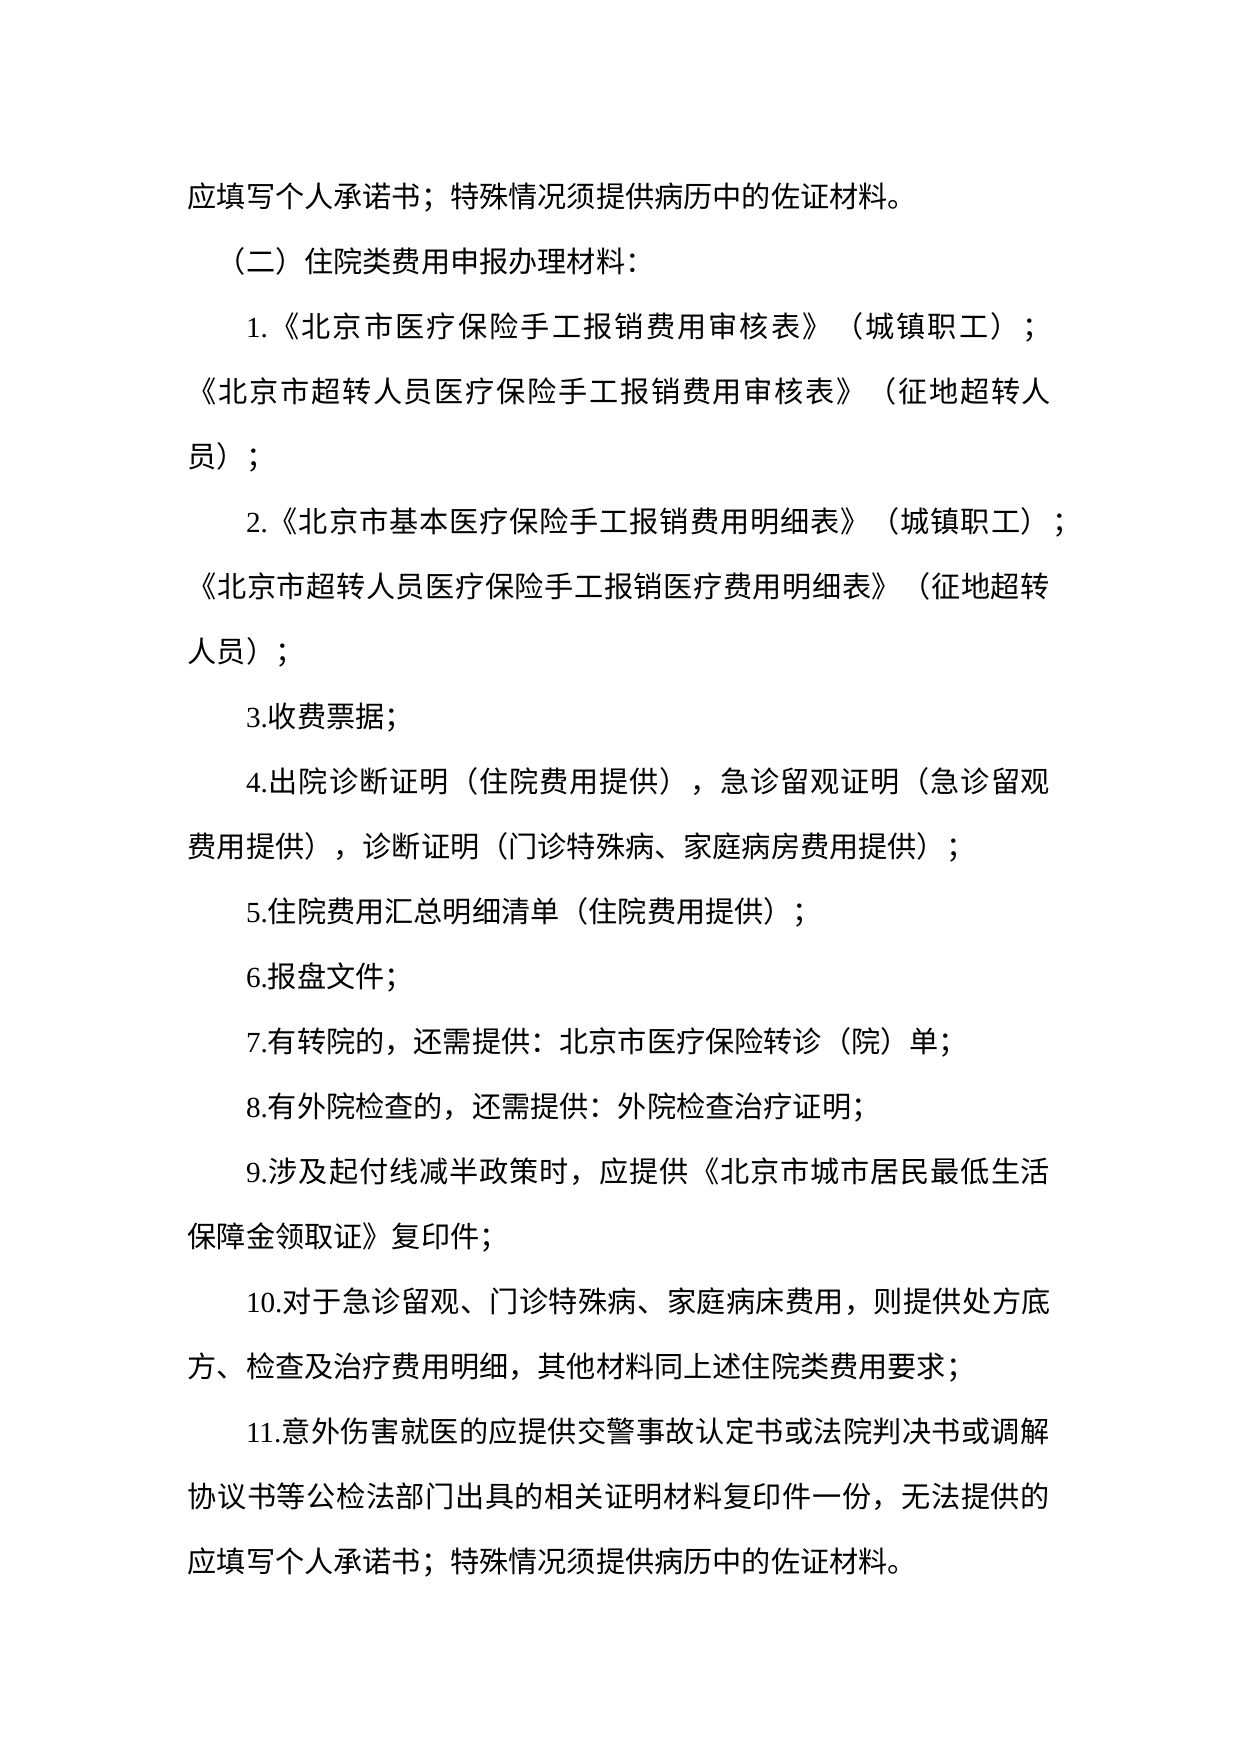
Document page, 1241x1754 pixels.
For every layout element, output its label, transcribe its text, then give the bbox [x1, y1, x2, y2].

text 5.住院费用汇总明细清单（住院费用提供）； [187, 877, 1053, 942]
text 7.有转院的，还需提供：北京市医疗保险转诊（院）单； [187, 1007, 1053, 1072]
text 1.《北京市医疗保险手工报销费用审核表》（城镇职工）；《北京市超转人员医疗保险手工报销费用审核表》（征地超转人员）； [187, 292, 1053, 487]
text 9.涉及起付线减半政策时，应提供《北京市城市居民最低生活保障金领取证》复印件； [187, 1137, 1053, 1267]
text 10.对于急诊留观、门诊特殊病、家庭病床费用，则提供处方底方、检查及治疗费用明细，其他材料同上述住院类费用要求； [187, 1267, 1053, 1397]
text （二）住院类费用申报办理材料： [187, 227, 1053, 292]
text 3.收费票据； [187, 682, 1053, 747]
text 4.出院诊断证明（住院费用提供），急诊留观证明（急诊留观费用提供），诊断证明（门诊特殊病、家庭病房费用提供）； [187, 747, 1053, 877]
text 2.《北京市基本医疗保险手工报销费用明细表》（城镇职工）；《北京市超转人员医疗保险手工报销医疗费用明细表》（征地超转人员）； [187, 487, 1053, 682]
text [187, 162, 1053, 227]
text 8.有外院检查的，还需提供：外院检查治疗证明； [187, 1072, 1053, 1137]
text 11.意外伤害就医的应提供交警事故认定书或法院判决书或调解协议书等公检法部门出具的相关证明材料复印件一份，无法提供的应填写个人承诺书；特殊情况须提供病历中的佐证材料。 [187, 1397, 1053, 1592]
text 6.报盘文件； [187, 942, 1053, 1007]
